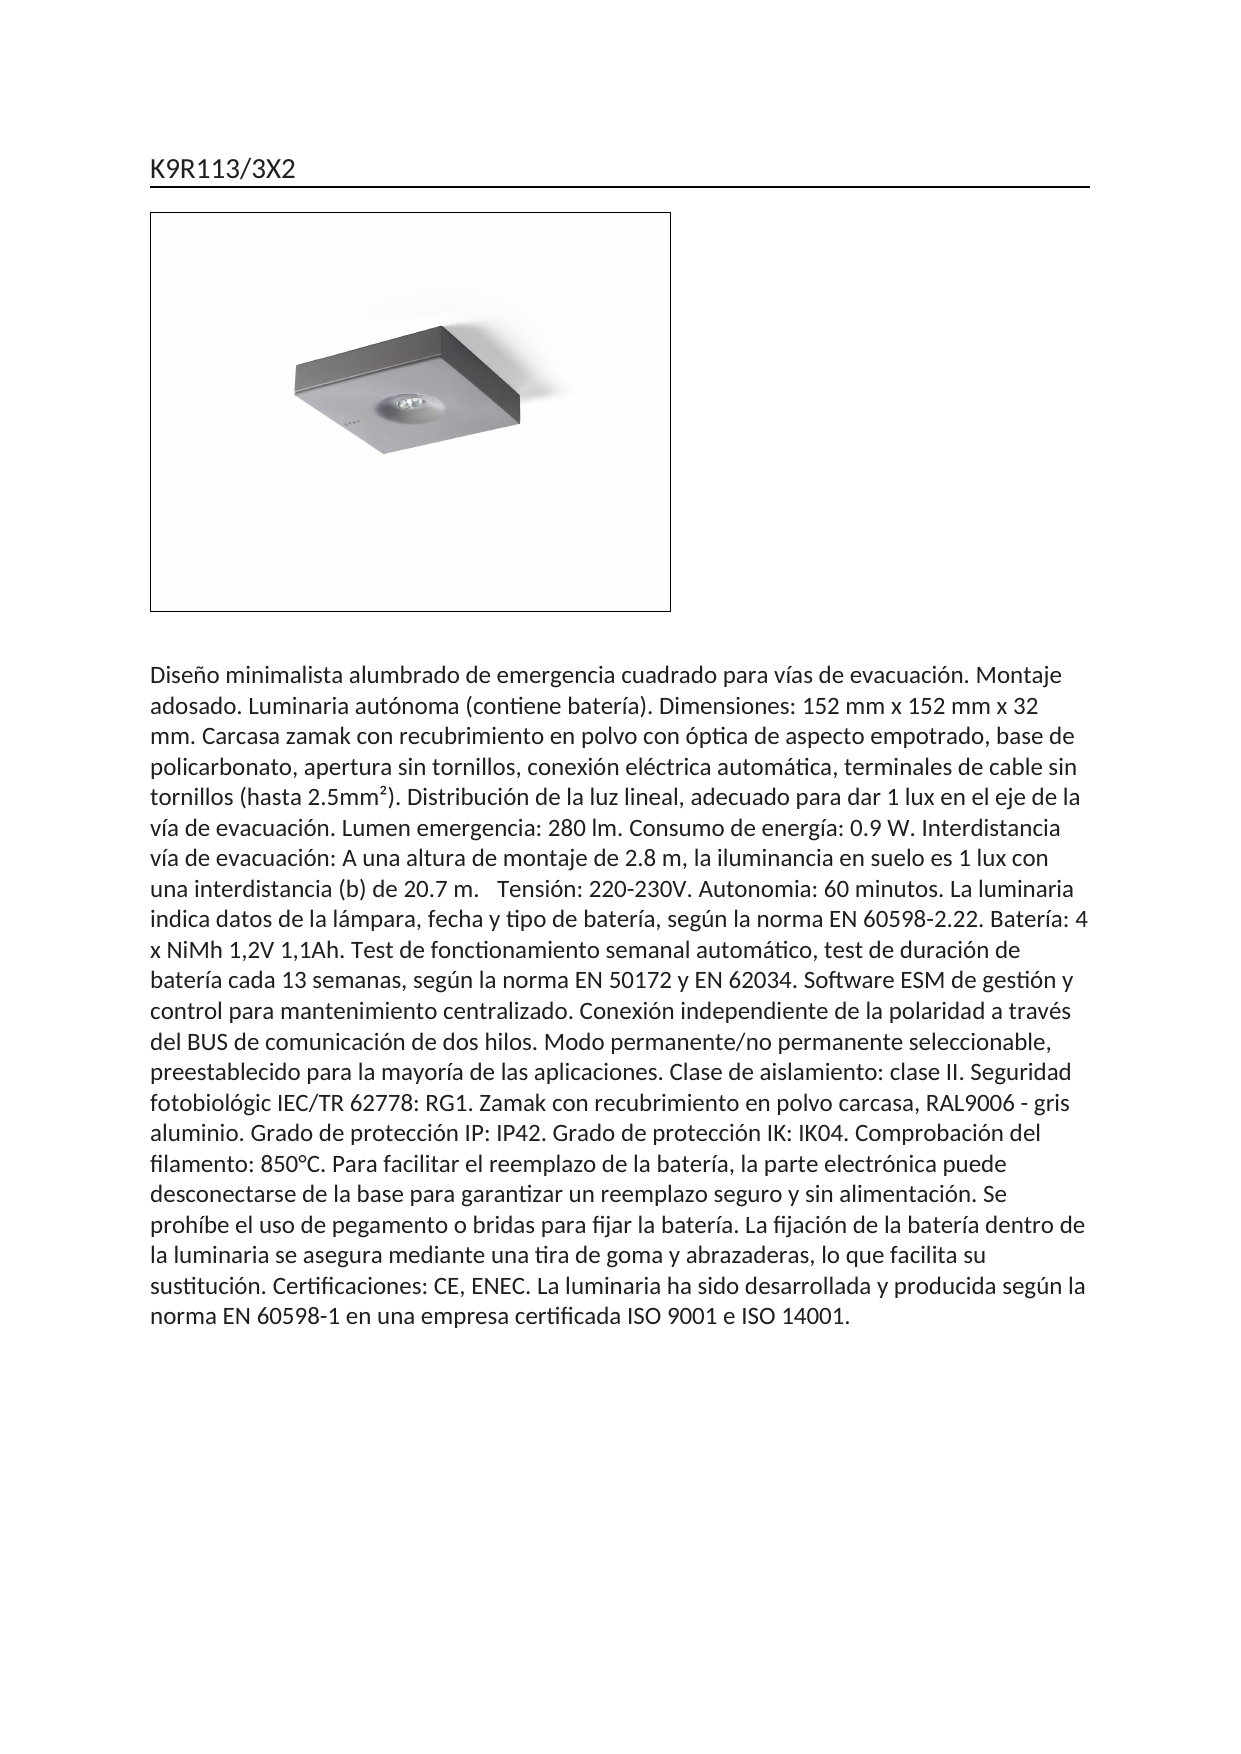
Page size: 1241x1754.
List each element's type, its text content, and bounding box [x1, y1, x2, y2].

text K9R113/3X2 [150, 150, 1090, 186]
picture [151, 213, 670, 611]
text Diseño minimalista alumbrado de emergencia cuadrado para vías de evacuación. Montaje adosado. Luminaria autónoma (contiene batería). Dimensiones: 152 mm x 152 mm x 32 mm. Carcasa zamak con recubrimiento en polvo con óptica de aspecto empotrado, base de policarbonato, apertura sin tornillos, conexión eléctrica automática, terminales de cable sin tornillos (hasta 2.5mm²). Distribución de la luz lineal, adecuado para dar 1 lux en el eje de la vía de evacuación. Lumen emergencia: 280 lm. Consumo de energía: 0.9 W. Interdistancia vía de evacuación: A una altura de montaje de 2.8 m, la iluminancia en suelo es 1 lux con una interdistancia (b) de 20.7 m. Tensión: 220-230V. Autonomia: 60 minutos. La luminaria indica datos de la lámpara, fecha y tipo de batería, según la norma EN 60598-2.22. Batería: 4 x NiMh 1,2V 1,1Ah. Test de fonctionamiento semanal automático, test de duración de batería cada 13 semanas, según la norma EN 50172 y EN 62034. Software ESM de gestión y control para mantenimiento centralizado. Conexión independiente de la polaridad a través del BUS de comunicación de dos hilos. Modo permanente/no permanente seleccionable, preestablecido para la mayoría de las aplicaciones. Clase de aislamiento: clase II. Seguridad fotobiológic IEC/TR 62778: RG1. Zamak con recubrimiento en polvo carcasa, RAL9006 - gris aluminio. Grado de protección IP: IP42. Grado de protección IK: IK04. Comprobación del filamento: 850°C. Para facilitar el reemplazo de la batería, la parte electrónica puede desconectarse de la base para garantizar un reemplazo seguro y sin alimentación. Se prohíbe el uso de pegamento o bridas para fijar la batería. La fijación de la batería dentro de la luminaria se asegura mediante una tira de goma y abrazaderas, lo que facilita su sustitución. Certificaciones: CE, ENEC. La luminaria ha sido desarrollada y producida según la norma EN 60598-1 en una empresa certificada ISO 9001 e ISO 14001. [150, 659, 1090, 1331]
